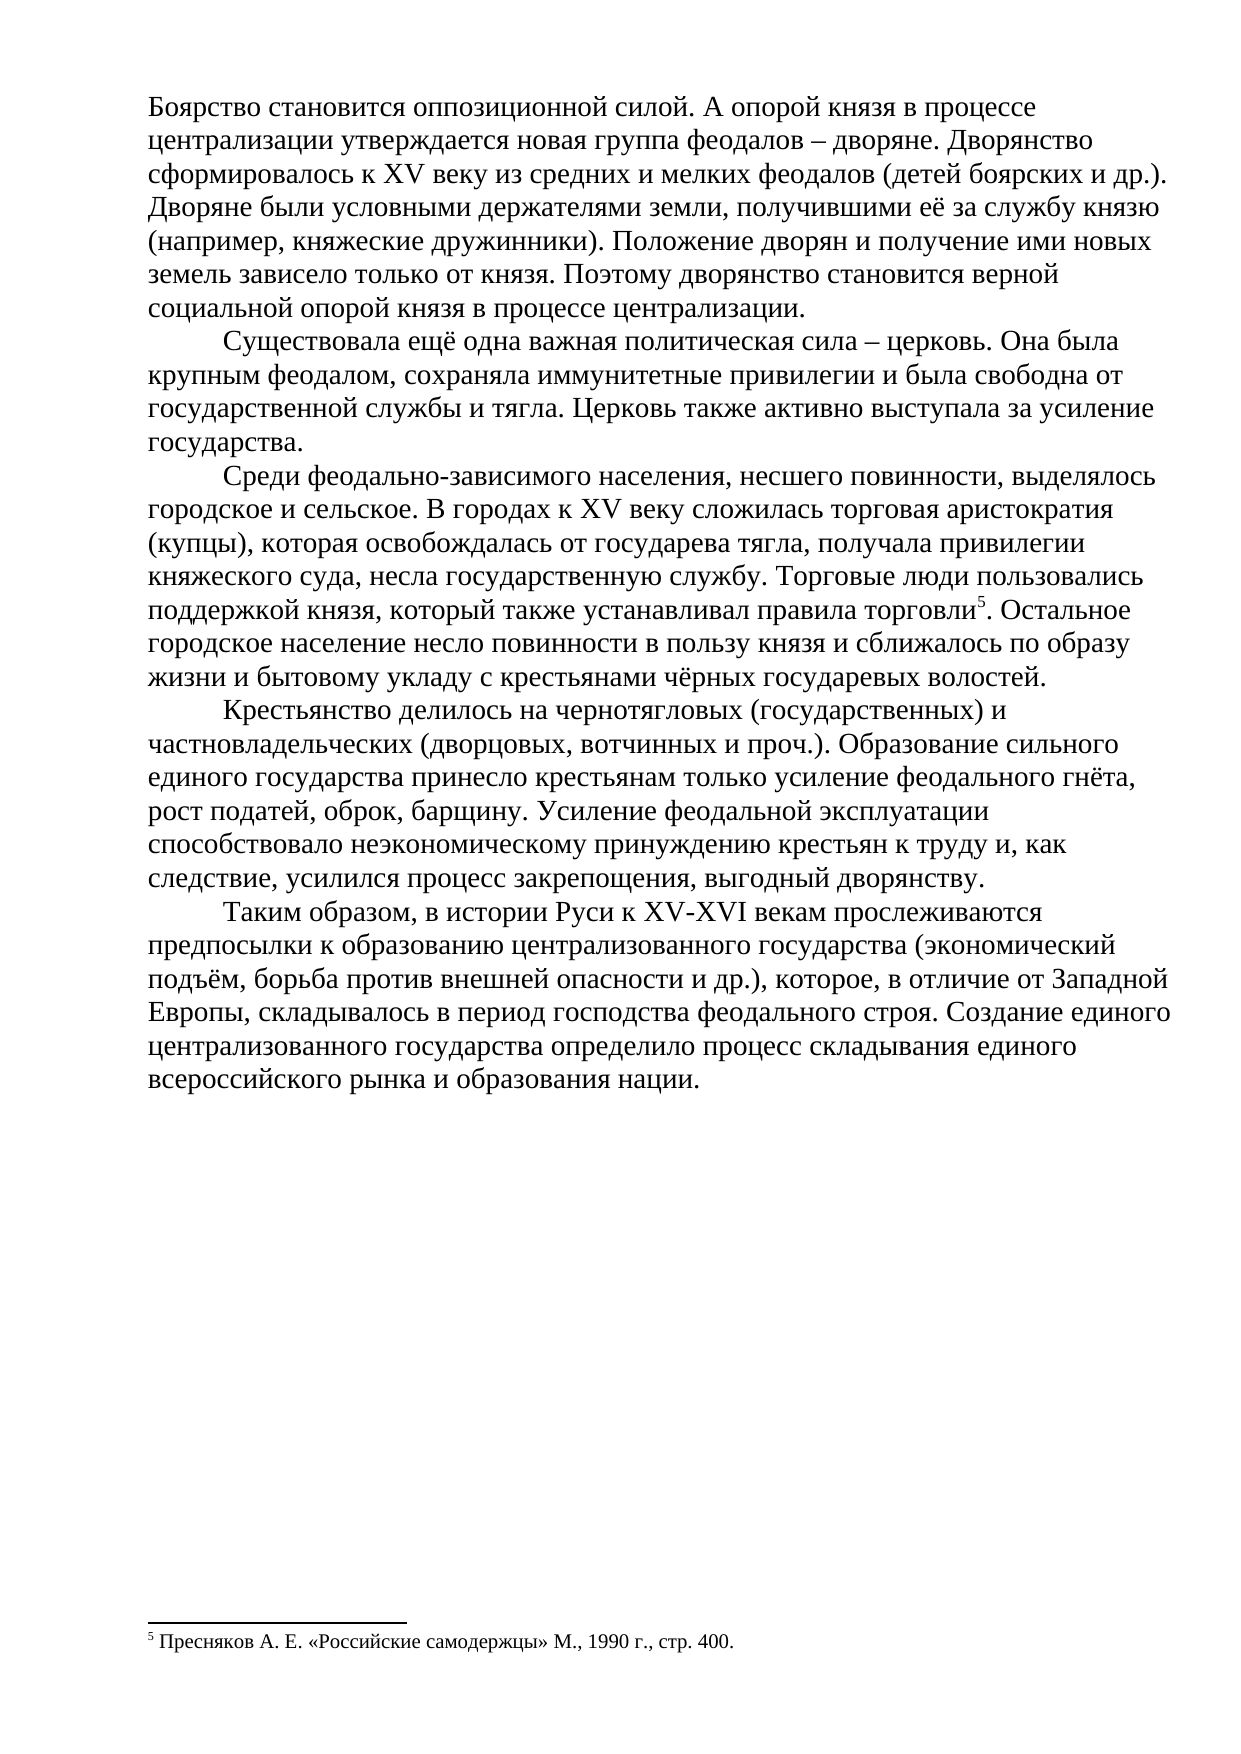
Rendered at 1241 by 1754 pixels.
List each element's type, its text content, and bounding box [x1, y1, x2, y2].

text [148, 89, 1181, 323]
text Существовала ещё одна важная политическая сила – церковь. Она была крупным феодалом, сохраняла иммунитетные привилегии и была свободна от государственной службы и тягла. Церковь также активно выступала за усиление государства. [148, 323, 1181, 458]
text Крестьянство делилось на чернотягловых (государственных) и частновладельческих (дворцовых, вотчинных и проч.). Образование сильного единого государства принесло крестьянам только усиление феодального гнёта, рост податей, оброк, барщину. Усиление феодальной эксплуатации способствовало неэкономическому принуждению крестьян к труду и, как следствие, усилился процесс закрепощения, выгодный дворянству. [148, 692, 1181, 894]
text Среди феодально-зависимого населения, несшего повинности, выделялось городское и сельское. В городах к XV веку сложилась торговая аристократия (купцы), которая освобождалась от государева тягла, получала привилегии княжеского суда, несла государственную службу. Торговые люди пользовались поддержкой князя, который также устанавливал правила торговли. Остальное городское население несло повинности в пользу князя и сближалось по образу жизни и бытовому укладу с крестьянами чёрных государевых волостей. [148, 458, 1181, 692]
text Таким образом, в истории Руси к XV-XVI векам прослеживаются предпосылки к образованию централизованного государства (экономический подъём, борьба против внешней опасности и др.), которое, в отличие от Западной Европы, складывалось в период господства феодального строя. Создание единого централизованного государства определило процесс складывания единого всероссийского рынка и образования нации. [148, 894, 1181, 1095]
